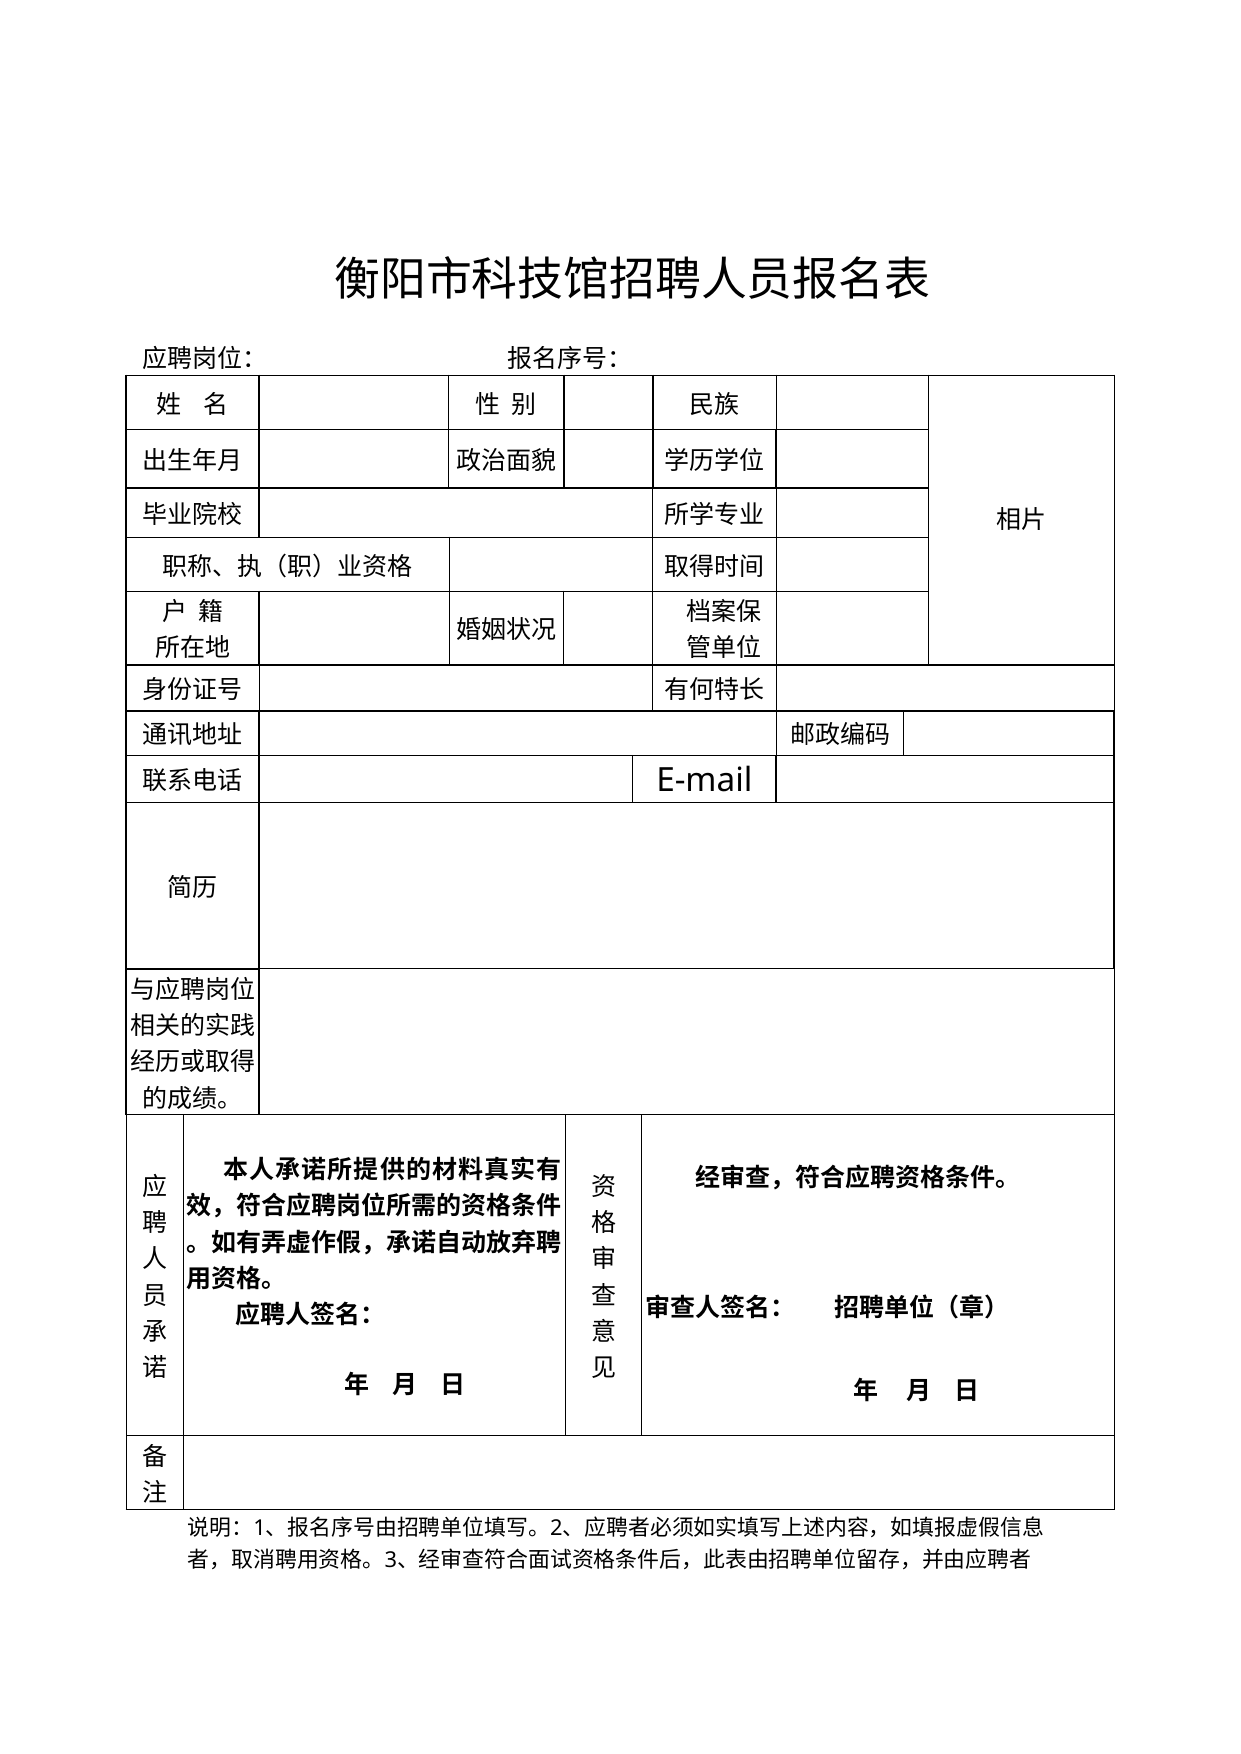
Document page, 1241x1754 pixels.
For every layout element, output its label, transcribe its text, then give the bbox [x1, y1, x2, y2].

table_cell 通讯地址 [127, 712, 258, 755]
table_cell [904, 712, 1113, 755]
table_cell 备 注 [127, 1436, 183, 1509]
table_cell 本人承诺所提供的材料真实有效，符合应聘岗位所需的资格条件 。如有弄虚作假，承诺自动放弃聘用资格。 应聘人签名： 年 月 日 [184, 1115, 565, 1435]
table_cell 相片 [929, 376, 1114, 591]
table_cell [564, 592, 652, 664]
table_cell [260, 712, 776, 755]
table_cell [260, 803, 1113, 968]
table_cell 资 格 审 查 意 见 [566, 1115, 641, 1435]
table_cell 婚姻状况 [450, 592, 563, 664]
table_cell [260, 376, 448, 429]
table_cell [777, 376, 928, 429]
table_cell [777, 756, 1113, 802]
table_cell 职称、执（职）业资格 [127, 538, 449, 591]
table_cell 学历学位 [654, 430, 775, 487]
table_cell 联系电话 [127, 756, 258, 802]
table_header 应聘岗位： 报名序号： [126, 325, 1114, 374]
table_cell 档案保 管单位 [653, 592, 776, 664]
table_cell [777, 489, 928, 537]
table_cell [184, 1436, 1114, 1509]
table_cell [450, 538, 652, 591]
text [187, 1510, 1053, 1575]
table_cell [777, 592, 928, 664]
table_cell 民族 [654, 376, 776, 429]
table_cell 政治面貌 [449, 430, 563, 487]
table_cell 出生年月 [127, 430, 258, 487]
table_cell 户 籍 所在地 [127, 592, 258, 664]
table_cell [565, 430, 652, 487]
table_cell [929, 591, 1114, 664]
table_cell 简历 [127, 803, 258, 968]
table_cell [260, 666, 652, 710]
text 衡阳市科技馆招聘人员报名表 [187, 227, 1053, 324]
table_cell [777, 538, 928, 591]
table_cell [260, 592, 449, 664]
table_cell [260, 430, 448, 487]
table_cell [777, 430, 928, 487]
table_cell 姓 名 [127, 376, 258, 429]
table_cell 毕业院校 [127, 489, 258, 537]
table_cell 性 别 [449, 376, 563, 429]
table_cell [565, 376, 652, 429]
table_cell [777, 666, 1114, 710]
table_cell 身份证号 [127, 666, 259, 710]
table_cell [260, 489, 652, 537]
table_cell 所学专业 [653, 489, 776, 537]
table_cell 应 聘 人 员 承 诺 [127, 1115, 183, 1435]
table_cell E-mail [633, 756, 775, 802]
table_cell 取得时间 [653, 538, 776, 591]
table_cell 邮政编码 [777, 712, 903, 755]
table_cell 有何特长 [653, 666, 776, 710]
table_cell [260, 756, 632, 802]
table_cell [260, 969, 1114, 1114]
table_cell 经审查，符合应聘资格条件。 审查人签名： 招聘单位（章） 年 月 日 [642, 1115, 1114, 1435]
table_cell 与应聘岗位相关的实践经历或取得的成绩。 [127, 970, 258, 1114]
